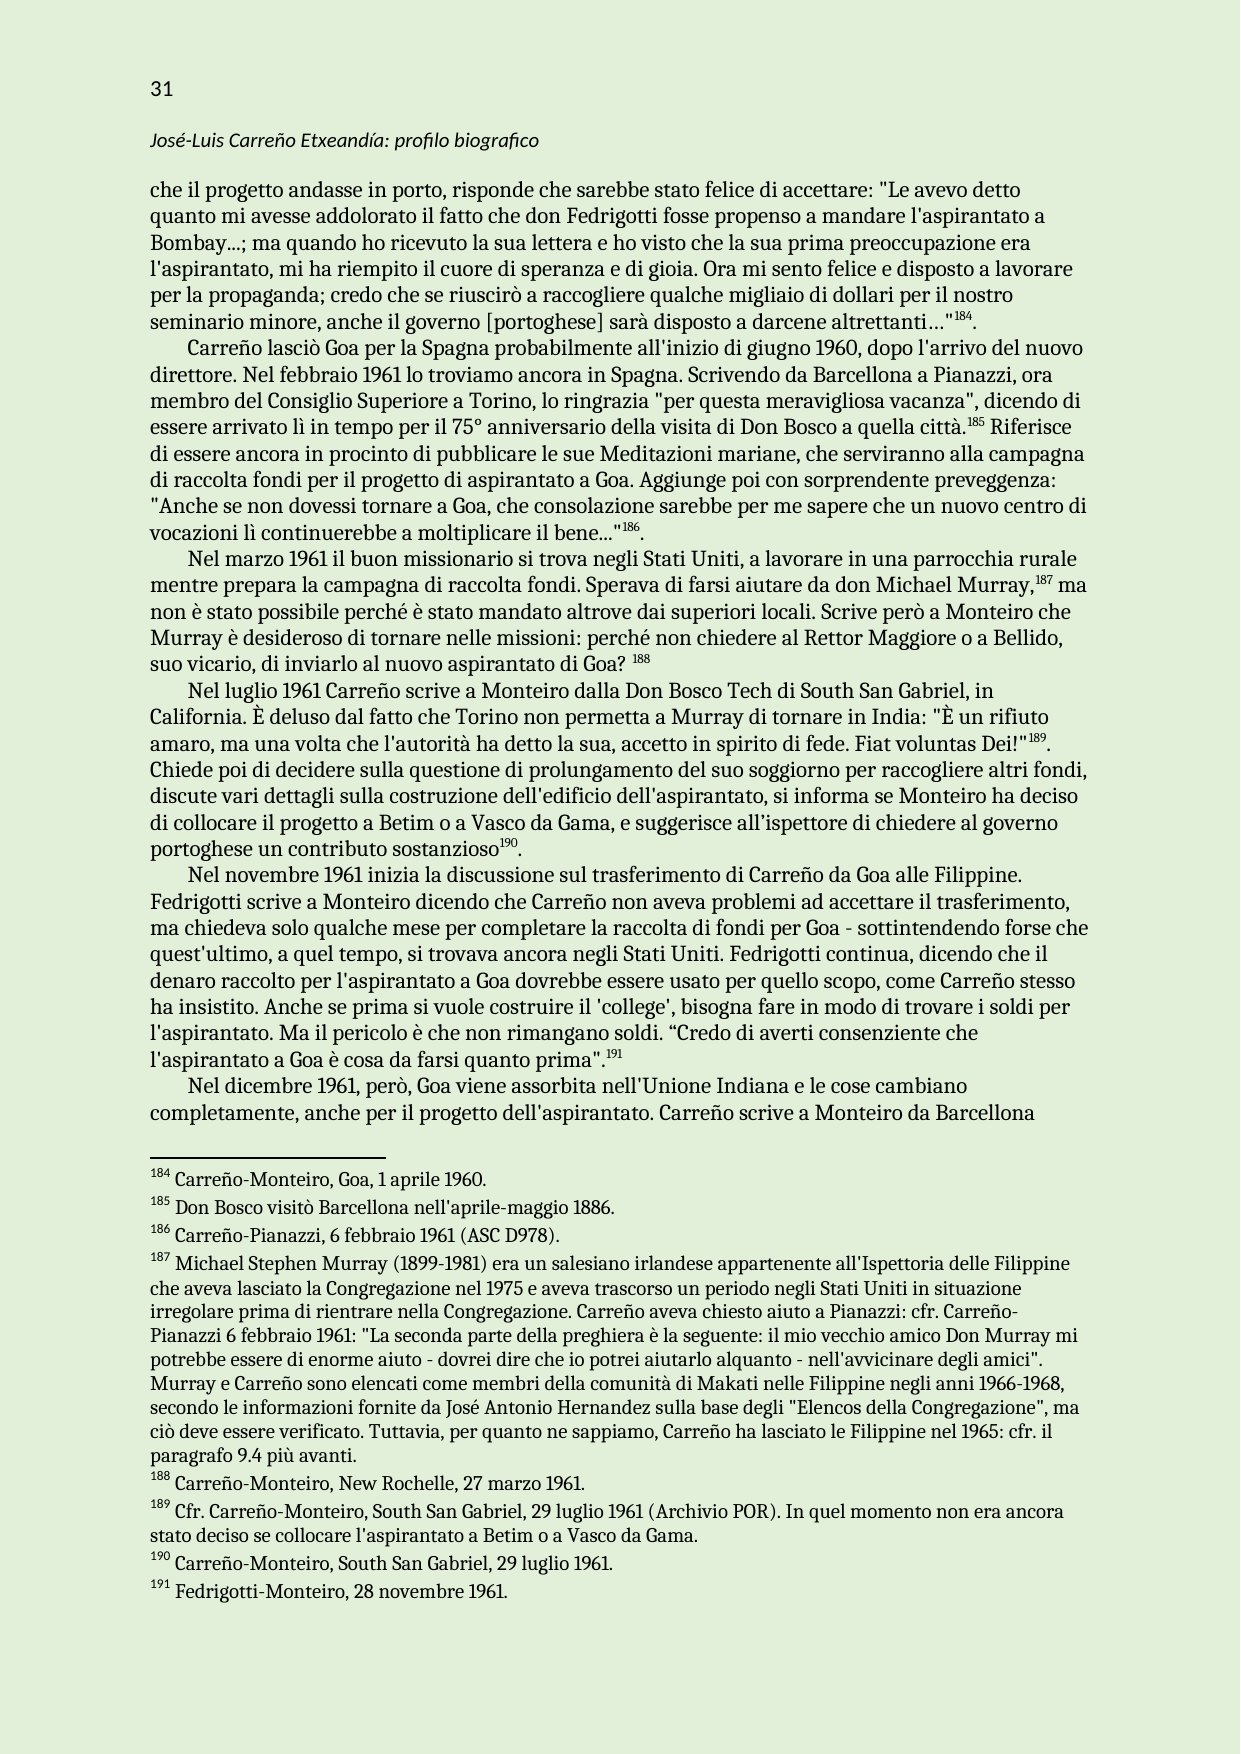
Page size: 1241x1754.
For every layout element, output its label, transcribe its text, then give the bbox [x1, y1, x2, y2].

text Nel 1960, però, come abbiamo visto, Goa passò alla ispettoria portoghese, dove il progetto dell'aspirantato trovò un sostegno entusiasta. Questa, infatti, è una delle prime cose che Monteiro cita a Carreño nella lettera del 24 marzo 1960 in cui comunica la notizia del cambio di giurisdizione e della nomina di Pinho a nuovo direttore di Panjim. Infatti, chiede a Carreño di assumere la direzione dell'aspirantato al ritorno dalle sue vacanze in Spagna. Carreño, chiaramente sollevato dal fatto che il progetto andasse in porto, risponde che sarebbe stato felice di accettare: "Le avevo detto quanto mi avesse addolorato il fatto che don Fedrigotti fosse propenso a mandare l'aspirantato a Bombay...; ma quando ho ricevuto la sua lettera e ho visto che la sua prima preoccupazione era l'aspirantato, mi ha riempito il cuore di speranza e di gioia. Ora mi sento felice e disposto a lavorare per la propaganda; credo che se riuscirò a raccogliere qualche migliaio di dollari per il nostro seminario minore, anche il governo [portoghese] sarà disposto a darcene altrettanti…". [150, 177, 1090, 335]
text Nel marzo 1961 il buon missionario si trova negli Stati Uniti, a lavorare in una parrocchia rurale mentre prepara la campagna di raccolta fondi. Sperava di farsi aiutare da don Michael Murray, ma non è stato possibile perché è stato mandato altrove dai superiori locali. Scrive però a Monteiro che Murray è desideroso di tornare nelle missioni: perché non chiedere al Rettor Maggiore o a Bellido, suo vicario, di inviarlo al nuovo aspirantato di Goa? [150, 546, 1090, 678]
text Nel novembre 1961 inizia la discussione sul trasferimento di Carreño da Goa alle Filippine. Fedrigotti scrive a Monteiro dicendo che Carreño non aveva problemi ad accettare il trasferimento, ma chiedeva solo qualche mese per completare la raccolta di fondi per Goa - sottintendendo forse che quest'ultimo, a quel tempo, si trovava ancora negli Stati Uniti. Fedrigotti continua, dicendo che il denaro raccolto per l'aspirantato a Goa dovrebbe essere usato per quello scopo, come Carreño stesso ha insistito. Anche se prima si vuole costruire il 'college', bisogna fare in modo di trovare i soldi per l'aspirantato. Ma il pericolo è che non rimangano soldi. “Credo di averti consenziente che l'aspirantato a Goa è cosa da farsi quanto prima". [150, 862, 1090, 1073]
text Nel luglio 1961 Carreño scrive a Monteiro dalla Don Bosco Tech di South San Gabriel, in California. È deluso dal fatto che Torino non permetta a Murray di tornare in India: "È un rifiuto amaro, ma una volta che l'autorità ha detto la sua, accetto in spirito di fede. Fiat voluntas Dei!". Chiede poi di decidere sulla questione di prolungamento del suo soggiorno per raccogliere altri fondi, discute vari dettagli sulla costruzione dell'edificio dell'aspirantato, si informa se Monteiro ha deciso di collocare il progetto a Betim o a Vasco da Gama, e suggerisce all’ispettore di chiedere al governo portoghese un contributo sostanzioso. [150, 678, 1090, 862]
text Carreño lasciò Goa per la Spagna probabilmente all'inizio di giugno 1960, dopo l'arrivo del nuovo direttore. Nel febbraio 1961 lo troviamo ancora in Spagna. Scrivendo da Barcellona a Pianazzi, ora membro del Consiglio Superiore a Torino, lo ringrazia "per questa meravigliosa vacanza", dicendo di essere arrivato lì in tempo per il 75° anniversario della visita di Don Bosco a quella città. Riferisce di essere ancora in procinto di pubblicare le sue Meditazioni mariane, che serviranno alla campagna di raccolta fondi per il progetto di aspirantato a Goa. Aggiunge poi con sorprendente preveggenza: "Anche se non dovessi tornare a Goa, che consolazione sarebbe per me sapere che un nuovo centro di vocazioni lì continuerebbe a moltiplicare il bene...". [150, 335, 1090, 546]
text Nel dicembre 1961, però, Goa viene assorbita nell'Unione Indiana e le cose cambiano completamente, anche per il progetto dell'aspirantato. Carreño scrive a Monteiro da Barcellona dicendo che Fedrigotti gli ha detto di consegnare il denaro raccolto a padre John Med, ispettore della ispettoria dell'India del Sud "che si sarebbe occupato degli aspiranti goani". Carreño non è affatto contento di questa svolta: "Mi deja muy de mal humor todo este negocio [L'intero affare mi lascia di pessimo umore]", dice, perché è una violazione dell'intenzione dei donatori e di chi chiede le donazioni. [150, 1073, 1090, 1126]
